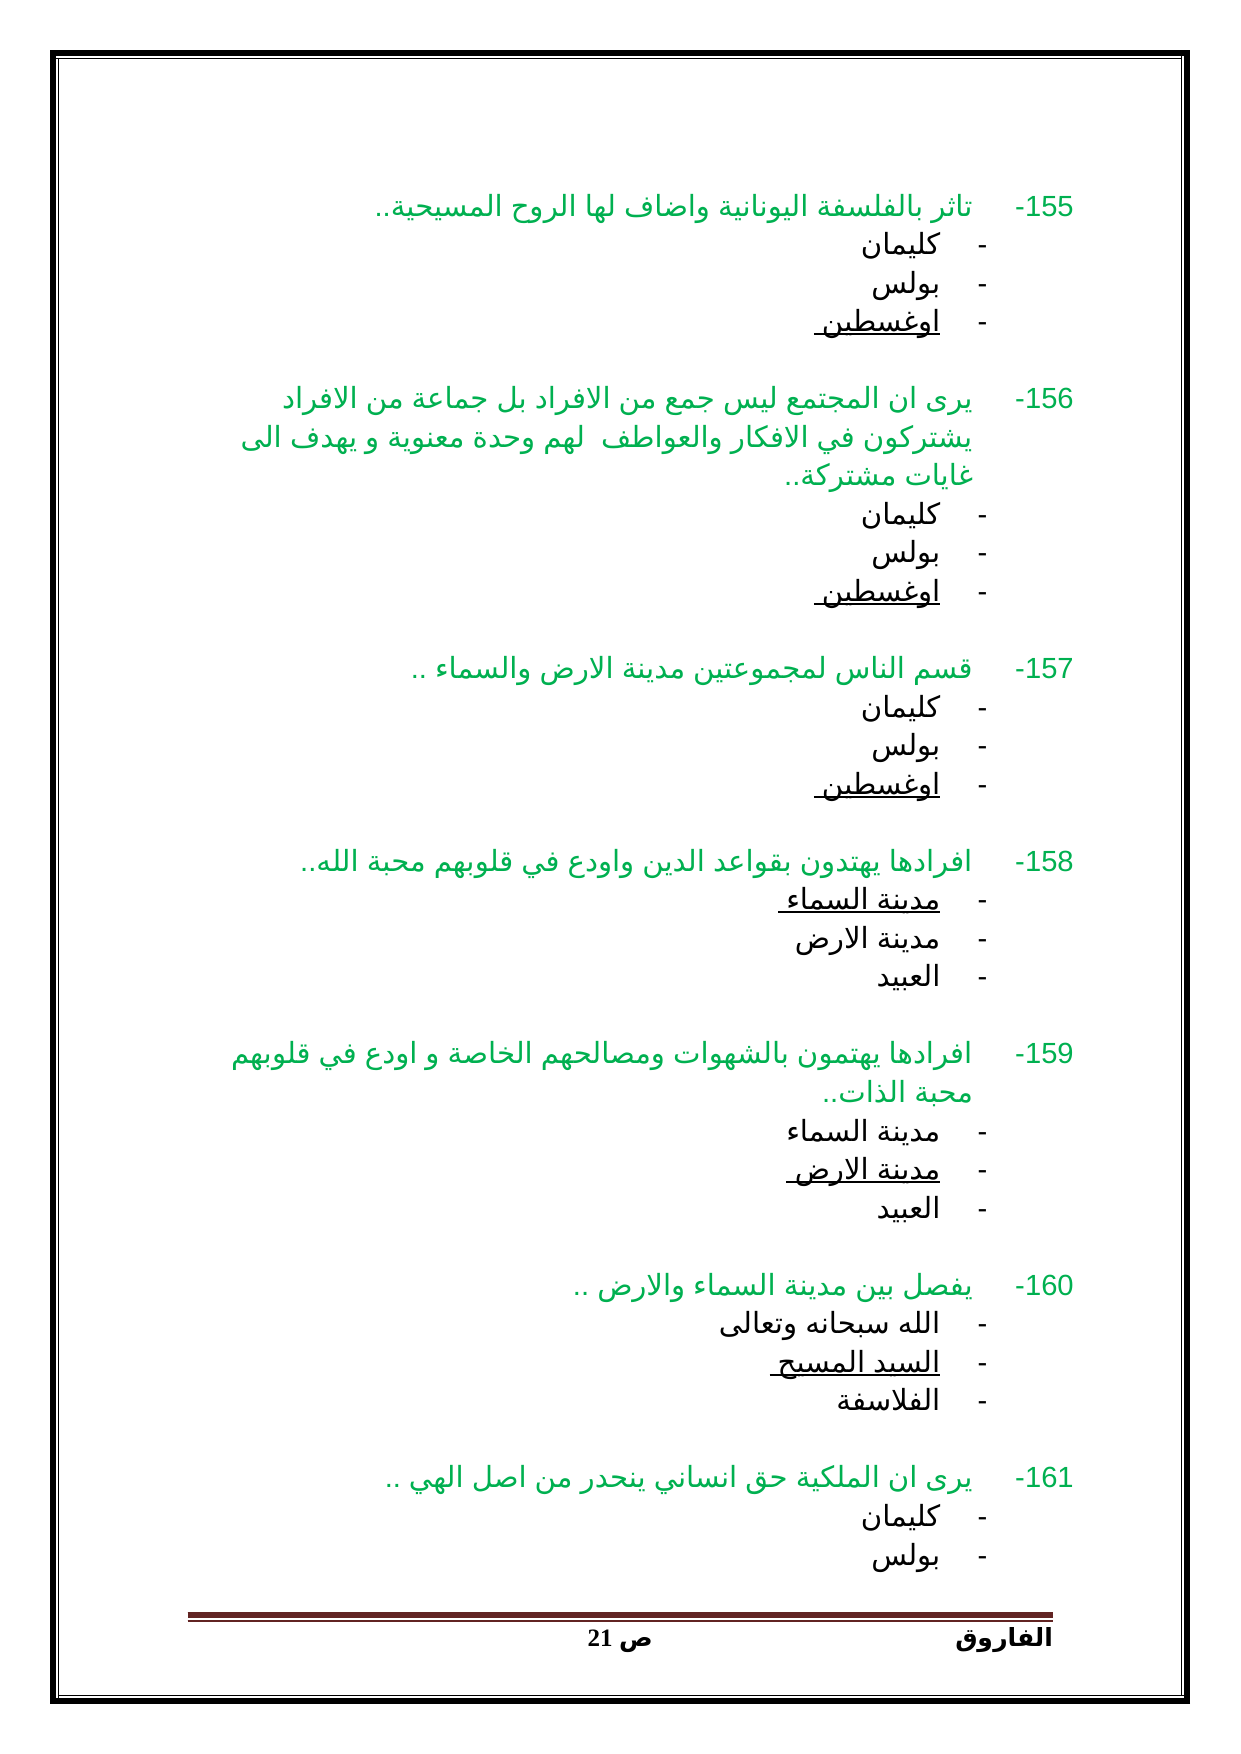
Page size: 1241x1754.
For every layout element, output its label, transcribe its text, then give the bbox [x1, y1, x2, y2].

list كليمان [187, 689, 978, 723]
list مدينة الارض [187, 921, 978, 954]
list كليمان [187, 227, 978, 261]
list يرى ان المجتمع ليس جمع من الافراد بل جماعة من الافراد يشتركون في الافكار والعواطف لهم وحدة معنوية و يهدف الى غايات مشتركة.. [187, 381, 1015, 492]
list اوغسطين [187, 304, 978, 338]
list تاثر بالفلسفة اليونانية واضاف لها الروح المسيحية.. [187, 188, 1015, 222]
list كليمان [187, 497, 978, 530]
list مدينة السماء [187, 882, 978, 916]
list الله سبحانه وتعالى [187, 1306, 978, 1340]
list الفلاسفة [187, 1383, 978, 1417]
list بولس [187, 1537, 978, 1571]
list اوغسطين [187, 767, 978, 800]
list مدينة السماء [187, 1113, 978, 1147]
list مدينة الارض [187, 1152, 978, 1186]
list بولس [187, 266, 978, 299]
list بولس [187, 728, 978, 762]
list السيد المسيح [187, 1345, 978, 1378]
list بولس [187, 535, 978, 569]
list يفصل بين مدينة السماء والارض .. [187, 1268, 1015, 1301]
list قسم الناس لمجموعتين مدينة الارض والسماء .. [187, 651, 1015, 684]
list اوغسطين [187, 574, 978, 607]
list يرى ان الملكية حق انساني ينحدر من اصل الهي .. [187, 1460, 1015, 1494]
list العبيد [187, 959, 978, 993]
list كليمان [187, 1499, 978, 1532]
list العبيد [187, 1191, 978, 1224]
list افرادها يهتمون بالشهوات ومصالحهم الخاصة و اودع في قلوبهم محبة الذات.. [187, 1036, 1015, 1108]
list افرادها يهتدون بقواعد الدين واودع في قلوبهم محبة الله.. [187, 844, 1015, 877]
